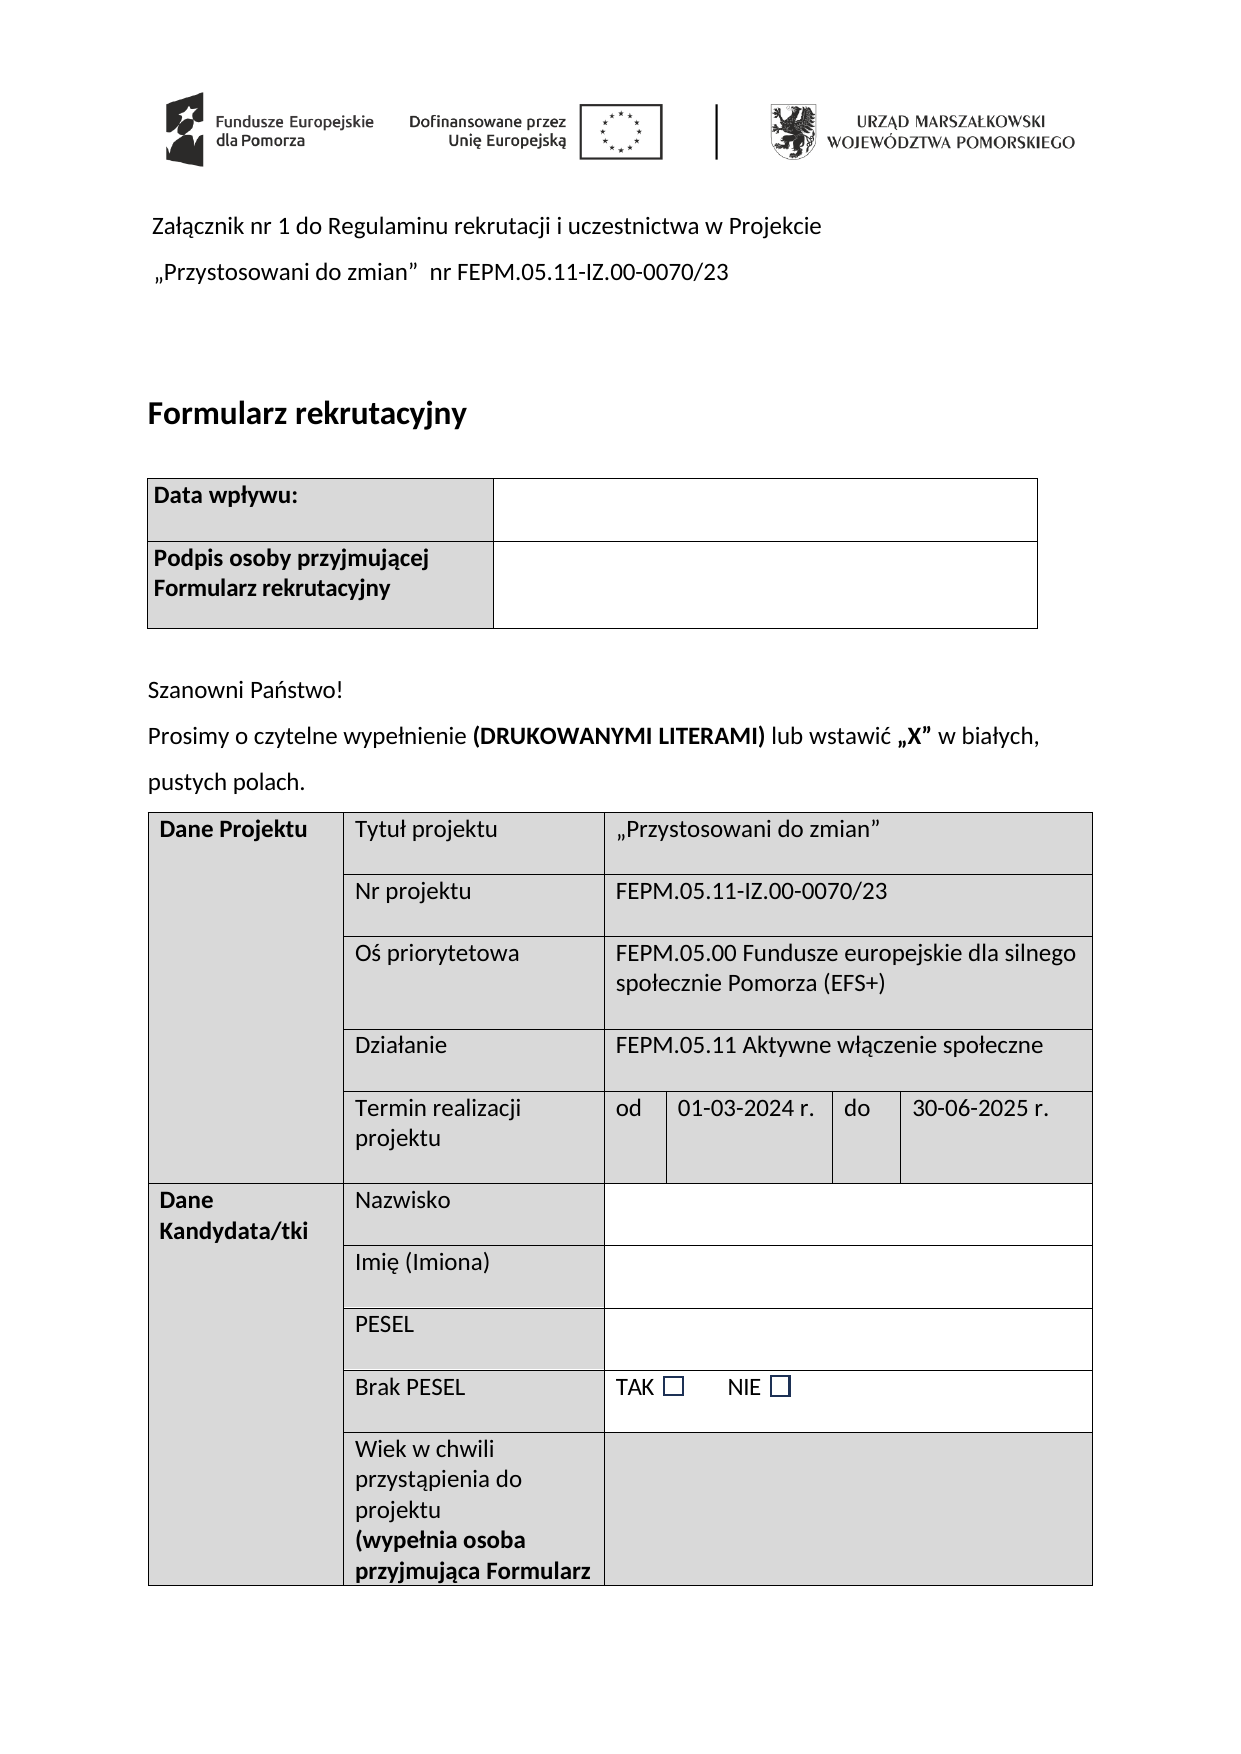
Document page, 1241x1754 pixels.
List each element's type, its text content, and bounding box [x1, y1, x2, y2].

table_cell 01-03-2024 r. [667, 1092, 832, 1183]
title Formularz rekrutacyjny [148, 392, 1059, 433]
table_cell 30-06-2025 r. [901, 1092, 1092, 1183]
table_cell Podpis osoby przyjmującej Formularz rekrutacyjny [148, 542, 493, 628]
table_header Tytuł projektu [344, 813, 604, 874]
table_cell Brak PESEL [344, 1371, 604, 1432]
table_cell Nazwisko [344, 1184, 604, 1245]
table_cell [494, 542, 1037, 628]
table_cell FEPM.05.11 Aktywne włączenie społeczne [605, 1030, 1092, 1091]
table_cell [605, 1433, 1092, 1585]
picture [147, 73, 1093, 184]
table_cell do [833, 1092, 900, 1183]
table_cell FEPM.05.00 Fundusze europejskie dla silnego społecznie Pomorza (EFS+) [605, 937, 1092, 1029]
table_header [494, 479, 1037, 541]
table_header „Przystosowani do zmian” [605, 813, 1092, 874]
table_cell Wiek w chwili przystąpienia do projektu (wypełnia osoba przyjmująca Formularz rekrutacyjny) [344, 1433, 604, 1585]
table_header Data wpływu: [148, 479, 493, 541]
table_header Dane Projektu [149, 813, 343, 1183]
table_cell [605, 1184, 1092, 1245]
table_cell PESEL [344, 1309, 604, 1369]
table_cell TAK NIE [605, 1371, 1092, 1432]
table_cell [605, 1309, 1092, 1369]
table_cell Oś priorytetowa [344, 937, 604, 1029]
text Załącznik nr 1 do Regulaminu rekrutacji i uczestnictwa w Projekcie [148, 210, 1093, 241]
table_cell Imię (Imiona) [344, 1246, 604, 1307]
text Prosimy o czytelne wypełnienie (DRUKOWANYMI LITERAMI) lub wstawić „X” w białych, pustych polach. [148, 720, 1074, 797]
table_cell Dane Kandydata/tki [149, 1184, 343, 1585]
table_cell Termin realizacji projektu [344, 1092, 604, 1183]
table_cell Nr projektu [344, 875, 604, 936]
text Szanowni Państwo! [148, 675, 1090, 705]
table_cell [605, 1246, 1092, 1307]
table_cell Działanie [344, 1030, 604, 1091]
text „Przystosowani do zmian” nr FEPM.05.11-IZ.00-0070/23 [148, 256, 1093, 286]
table_cell od [605, 1092, 666, 1183]
table_cell FEPM.05.11-IZ.00-0070/23 [605, 875, 1092, 936]
